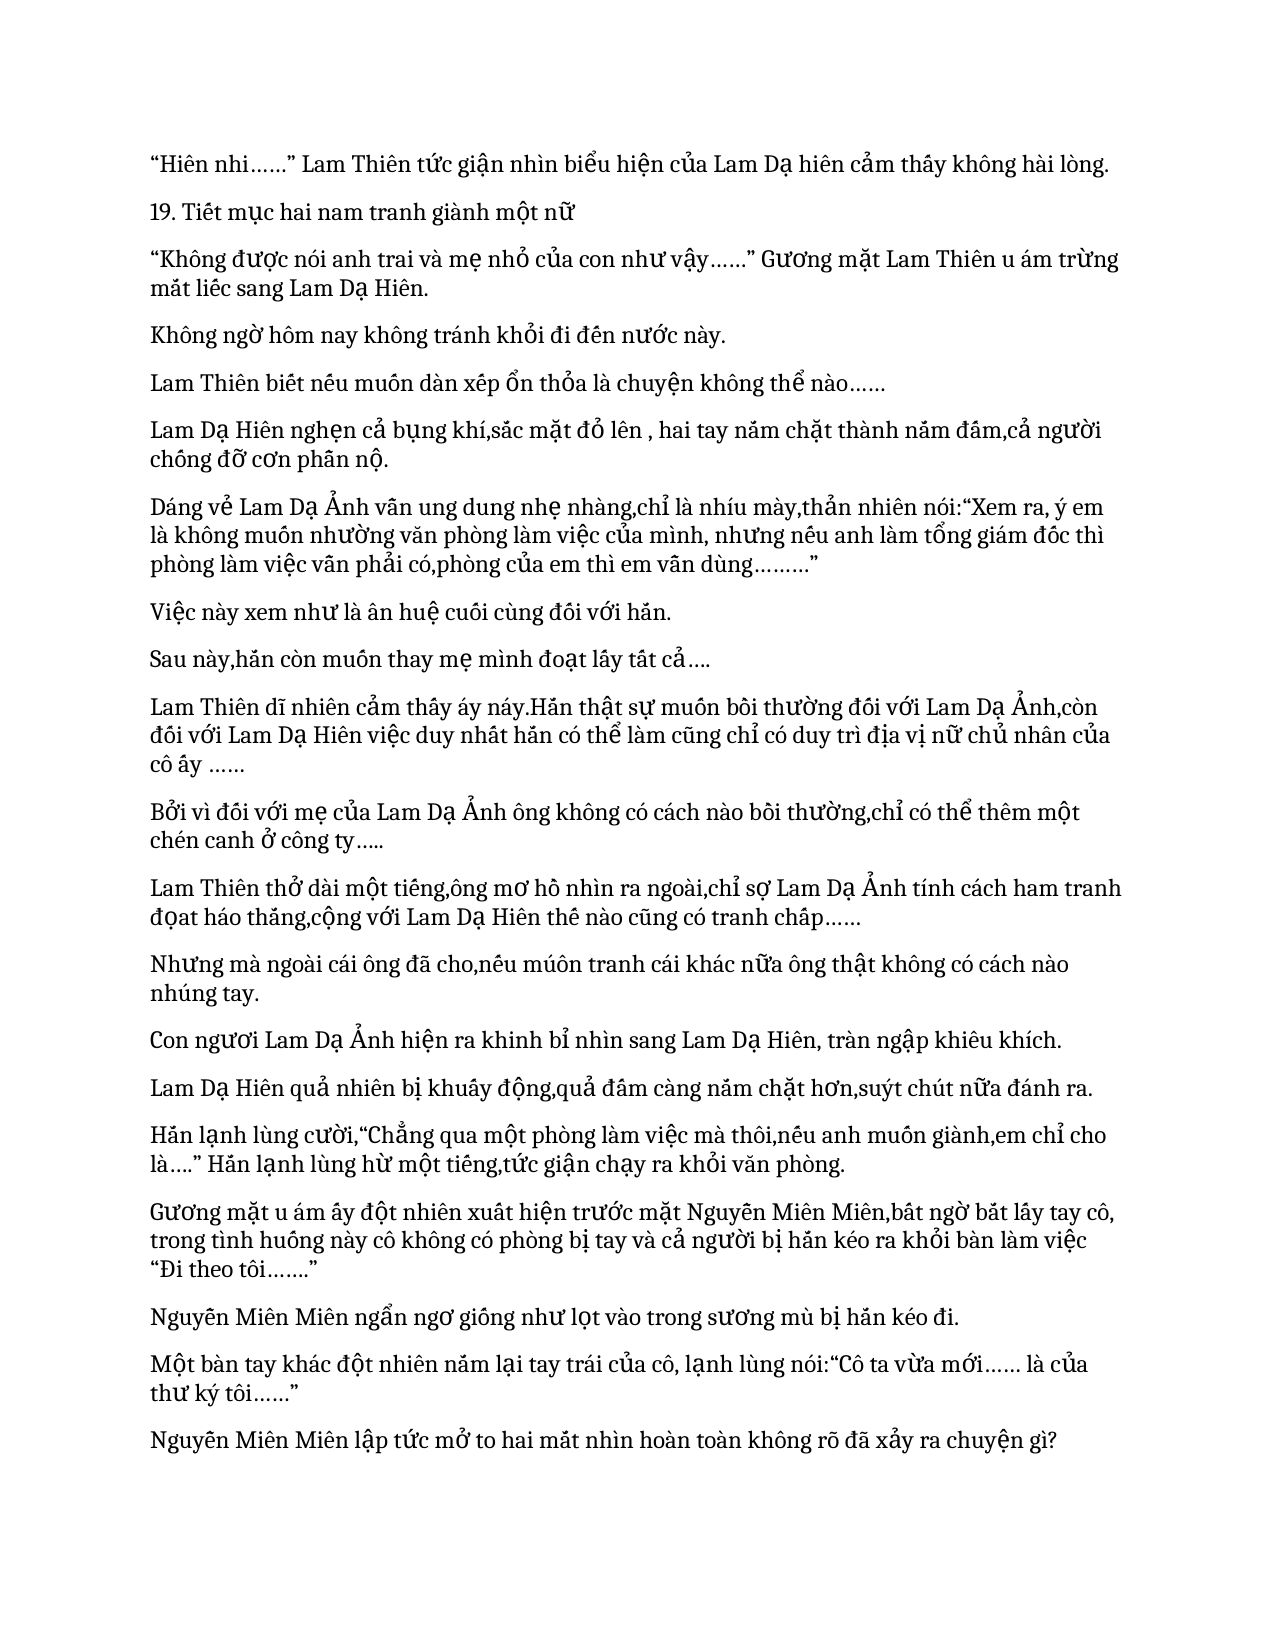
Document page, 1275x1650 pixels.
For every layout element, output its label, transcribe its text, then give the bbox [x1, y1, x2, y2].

text Gương mặt u ám ấy đột nhiên xuất hiện trước mặt Nguyễn Miên Miên,bất ngờ bắt lấy tay cô, trong tình huống này cô không có phòng bị tay và cả người bị hắn kéo ra khỏi bàn làm việc “Đi theo tôi…….” [150, 1197, 1125, 1284]
text Lam Dạ Hiên quả nhiên bị khuấy động,quả đấm càng nắm chặt hơn,suýt chút nữa đánh ra. [150, 1074, 1125, 1102]
text Sau này,hắn còn muốn thay mẹ mình đoạt lấy tất cả…. [150, 645, 1125, 674]
text Lam Thiên thở dài một tiếng,ông mơ hồ nhìn ra ngoài,chỉ sợ Lam Dạ Ảnh tính cách ham tranh đọat háo thắng,cộng với Lam Dạ Hiên thế nào cũng có tranh chấp…… [150, 874, 1125, 931]
text Một bàn tay khác đột nhiên nắm lại tay trái của cô, lạnh lùng nói:“Cô ta vừa mới…… là của thư ký tôi……” [150, 1350, 1125, 1407]
text Hắn lạnh lùng cười,“Chẳng qua một phòng làm việc mà thôi,nếu anh muốn giành,em chỉ cho là….” Hắn lạnh lùng hừ một tiếng,tức giận chạy ra khỏi văn phòng. [150, 1121, 1125, 1179]
text Dáng vẻ Lam Dạ Ảnh vẫn ung dung nhẹ nhàng,chỉ là nhíu mày,thản nhiên nói:“Xem ra, ý em là không muốn nhường văn phòng làm việc của mình, nhưng nếu anh làm tổng giám đốc thì phòng làm việc vẫn phải có,phòng của em thì em vẫn dùng………” [150, 492, 1125, 579]
text 19. Tiết mục hai nam tranh giành một nữ [150, 197, 1125, 226]
text “Không được nói anh trai và mẹ nhỏ của con như vậy……” Gương mặt Lam Thiên u ám trừng mắt liếc sang Lam Dạ Hiên. [150, 245, 1125, 302]
text Nguyễn Miên Miên lập tức mở to hai mắt nhìn hoàn toàn không rõ đã xảy ra chuyện gì? [150, 1426, 1125, 1455]
text Không ngờ hôm nay không tránh khỏi đi đến nước này. [150, 321, 1125, 350]
text Việc này xem như là ân huệ cuối cùng đối với hắn. [150, 597, 1125, 626]
text Nguyễn Miên Miên ngẩn ngơ giống như lọt vào trong sương mù bị hắn kéo đi. [150, 1302, 1125, 1331]
text Con ngươi Lam Dạ Ảnh hiện ra khinh bỉ nhìn sang Lam Dạ Hiên, tràn ngập khiêu khích. [150, 1026, 1125, 1055]
text Bởi vì đối với mẹ của Lam Dạ Ảnh ông không có cách nào bồi thường,chỉ có thể thêm một chén canh ở công ty….. [150, 797, 1125, 855]
text Nhưng mà ngoài cái ông đã cho,nếu múôn tranh cái khác nữa ông thật không có cách nào nhúng tay. [150, 950, 1125, 1007]
text Lam Thiên biết nếu muốn dàn xếp ổn thỏa là chuyện không thể nào…… [150, 369, 1125, 397]
text Lam Thiên dĩ nhiên cảm thấy áy náy.Hắn thật sự muốn bồi thường đối với Lam Dạ Ảnh,còn đối với Lam Dạ Hiên việc duy nhất hắn có thể làm cũng chỉ có duy trì địa vị nữ chủ nhân của cô ấy …… [150, 692, 1125, 779]
text “Hiên nhi……” Lam Thiên tức giận nhìn biểu hiện của Lam Dạ hiên cảm thấy không hài lòng. [150, 150, 1125, 179]
text Lam Dạ Hiên nghẹn cả bụng khí,sắc mặt đỏ lên , hai tay nắm chặt thành nắm đấm,cả người chống đỡ cơn phẫn nộ. [150, 416, 1125, 474]
